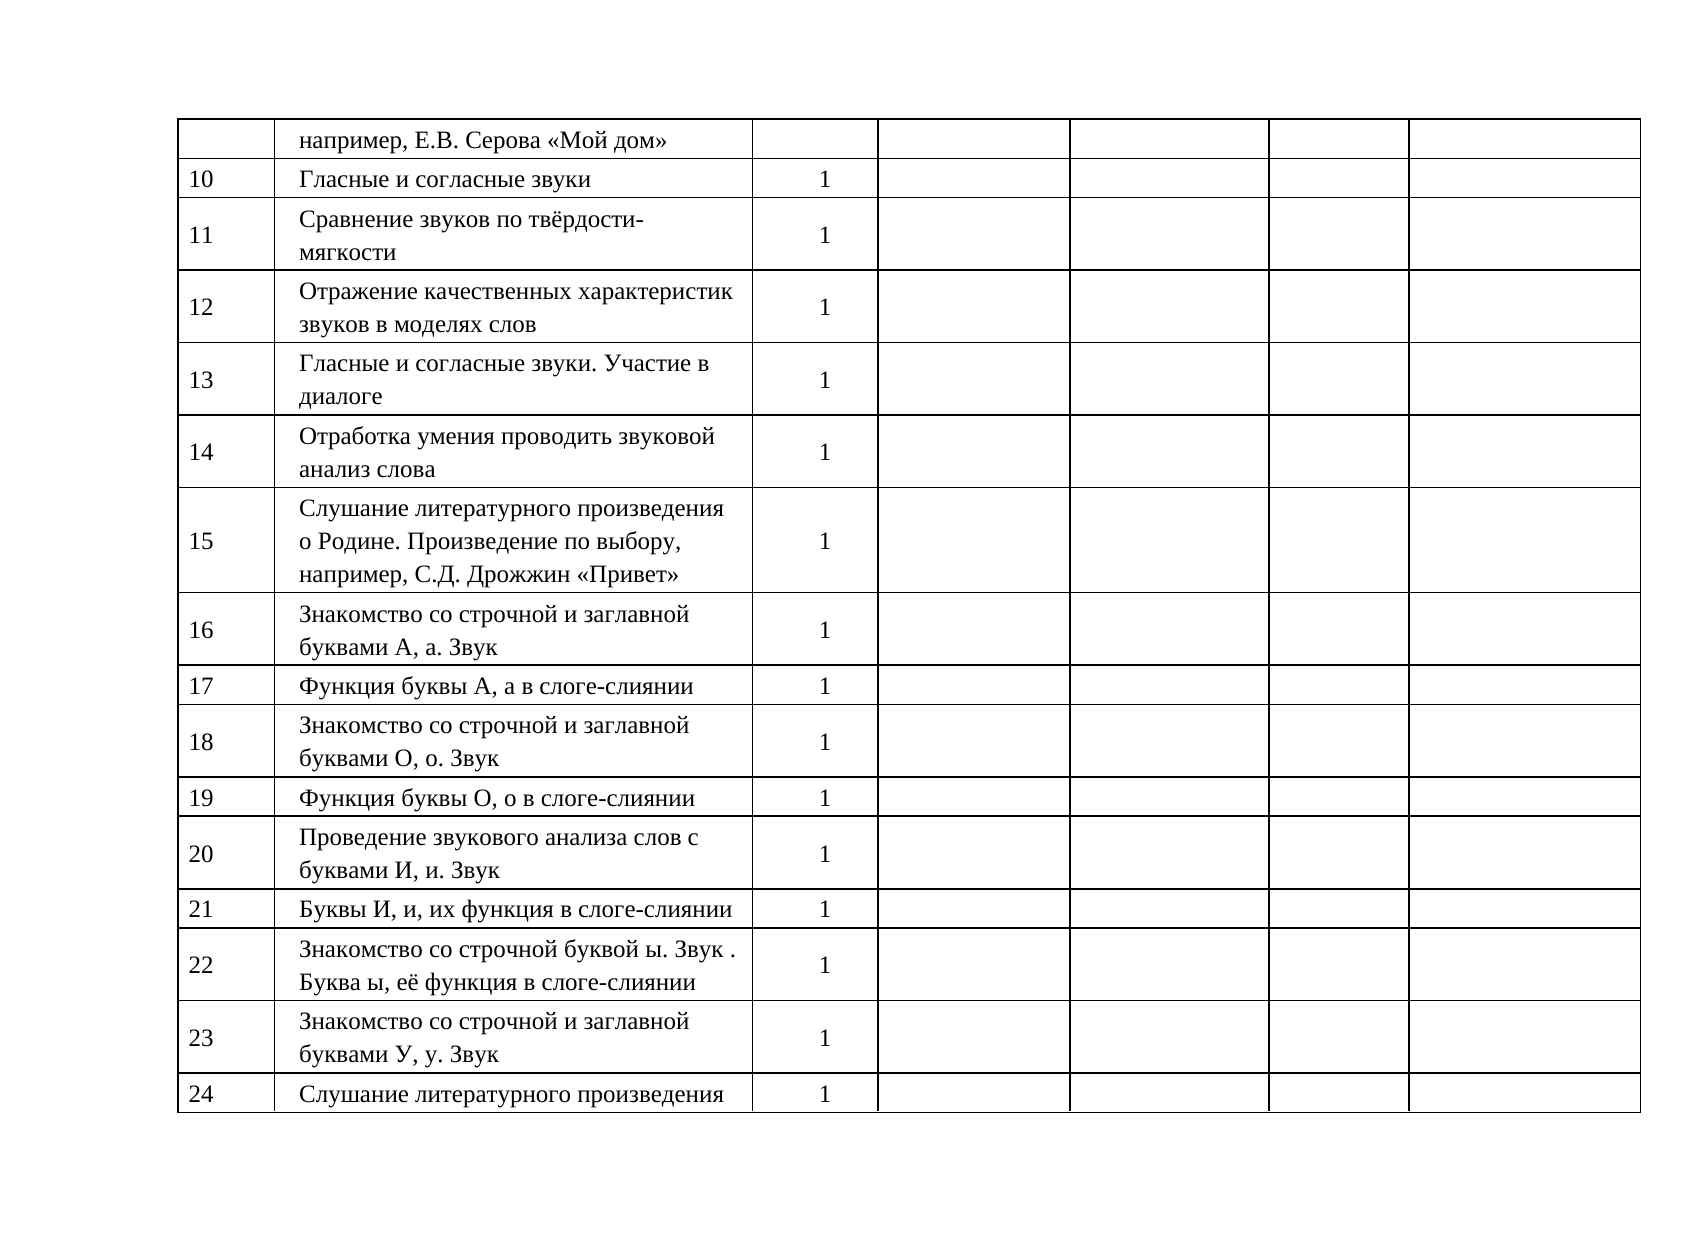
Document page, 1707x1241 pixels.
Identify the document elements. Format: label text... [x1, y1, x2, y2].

table_cell 15 [179, 488, 274, 592]
table_cell [1270, 778, 1408, 815]
table_cell [1071, 929, 1268, 999]
table_cell Отражение качественных характеристик звуков в моделях слов [275, 271, 752, 342]
table_cell [1270, 416, 1408, 486]
table_cell [1410, 778, 1640, 815]
table_cell 9 [179, 120, 274, 157]
table_cell 13 [179, 343, 274, 414]
table_cell 10 [179, 159, 274, 197]
table_cell 1 [753, 1074, 877, 1111]
table_cell [1270, 1074, 1408, 1111]
table_cell [1071, 198, 1268, 269]
table_cell [1270, 817, 1408, 888]
table_cell 1 [753, 271, 877, 342]
table_cell 1 [753, 705, 877, 776]
table_cell [1410, 817, 1640, 888]
table_cell [1410, 416, 1640, 486]
table_cell [879, 705, 1069, 776]
table_cell [1270, 343, 1408, 414]
table_cell [1270, 198, 1408, 269]
table_cell 1 [753, 343, 877, 414]
table_cell [1410, 705, 1640, 776]
table_cell 1 [753, 120, 877, 157]
table_cell 1 [753, 593, 877, 664]
table_cell [1410, 593, 1640, 664]
table_cell [1071, 488, 1268, 592]
table_cell 22 [179, 929, 274, 999]
table_cell Гласные и согласные звуки. Участие в диалоге [275, 343, 752, 414]
table_cell [879, 198, 1069, 269]
table_cell 1 [753, 198, 877, 269]
table_cell Знакомство со строчной и заглавной буквами А, а. Звук [275, 593, 752, 664]
table_cell 23 [179, 1001, 274, 1072]
table_cell [1270, 890, 1408, 927]
table_cell 1 [753, 416, 877, 486]
table_cell [1410, 929, 1640, 999]
table_cell 1 [753, 778, 877, 815]
table_cell Знакомство со строчной и заглавной буквами О, о. Звук [275, 705, 752, 776]
table_cell [1071, 1001, 1268, 1072]
table_cell [1270, 929, 1408, 999]
table_cell 21 [179, 890, 274, 927]
table_cell 1 [753, 159, 877, 197]
table_cell 19 [179, 778, 274, 815]
table_cell Гласные и согласные звуки [275, 159, 752, 197]
table_cell Слушание литературного произведения о Родине. Произведение по выбору, например, С.Д. Дрожжин «Привет» [275, 488, 752, 592]
table_cell 1 [753, 1001, 877, 1072]
table_cell 16 [179, 593, 274, 664]
table_cell 1 [753, 488, 877, 592]
table_cell [1270, 705, 1408, 776]
table_cell [879, 778, 1069, 815]
table_cell 20 [179, 817, 274, 888]
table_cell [275, 1074, 752, 1111]
table_cell [879, 416, 1069, 486]
table_cell [1410, 120, 1640, 157]
table_cell 1 [753, 817, 877, 888]
table_cell [879, 488, 1069, 592]
table_cell Сравнение звуков по твёрдости-мягкости [275, 198, 752, 269]
table_cell [1071, 890, 1268, 927]
table_cell [1071, 271, 1268, 342]
table_cell [879, 593, 1069, 664]
table_cell [1410, 159, 1640, 197]
table_cell [1410, 1074, 1640, 1111]
table_cell [1270, 593, 1408, 664]
table_cell [879, 929, 1069, 999]
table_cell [275, 120, 752, 157]
table_cell 11 [179, 198, 274, 269]
table_cell [879, 271, 1069, 342]
table_cell [879, 1001, 1069, 1072]
table_cell 17 [179, 666, 274, 704]
table_cell [1071, 343, 1268, 414]
table_cell 1 [753, 666, 877, 704]
table_cell Проведение звукового анализа слов с буквами И, и. Звук [275, 817, 752, 888]
table_cell [1071, 159, 1268, 197]
table_cell [1071, 705, 1268, 776]
table_cell 1 [753, 929, 877, 999]
table_cell Функция буквы О, о в слоге-слиянии [275, 778, 752, 815]
table_cell Знакомство со строчной буквой ы. Звук . Буква ы, её функция в слоге-слиянии [275, 929, 752, 999]
table_cell [1270, 1001, 1408, 1072]
table_cell [1071, 593, 1268, 664]
table_cell [1410, 271, 1640, 342]
table_cell [1071, 416, 1268, 486]
table_cell [1270, 159, 1408, 197]
table_cell [1071, 666, 1268, 704]
table_cell 1 [753, 890, 877, 927]
table_cell [1270, 488, 1408, 592]
table_cell 24 [179, 1074, 274, 1111]
table_cell [1071, 120, 1268, 157]
table_cell [1410, 666, 1640, 704]
table_cell Буквы И, и, их функция в слоге-слиянии [275, 890, 752, 927]
table_cell [1270, 666, 1408, 704]
table_cell [879, 343, 1069, 414]
table_cell [1071, 778, 1268, 815]
table_cell Знакомство со строчной и заглавной буквами У, у. Звук [275, 1001, 752, 1072]
table_cell Отработка умения проводить звуковой анализ слова [275, 416, 752, 486]
table_cell [879, 817, 1069, 888]
table_cell [1410, 198, 1640, 269]
table_cell 12 [179, 271, 274, 342]
table_cell [879, 666, 1069, 704]
table_cell [879, 1074, 1069, 1111]
table_cell Функция буквы А, а в слоге-слиянии [275, 666, 752, 704]
table_cell [1071, 817, 1268, 888]
table_cell [1071, 1074, 1268, 1111]
table_cell [1270, 271, 1408, 342]
table_cell [1410, 890, 1640, 927]
table_cell 14 [179, 416, 274, 486]
table_cell [879, 159, 1069, 197]
table_cell [1410, 1001, 1640, 1072]
table_cell [879, 120, 1069, 157]
table_cell 18 [179, 705, 274, 776]
table_cell [1270, 120, 1408, 157]
table_cell [1410, 488, 1640, 592]
table_cell [1410, 343, 1640, 414]
table_cell [879, 890, 1069, 927]
